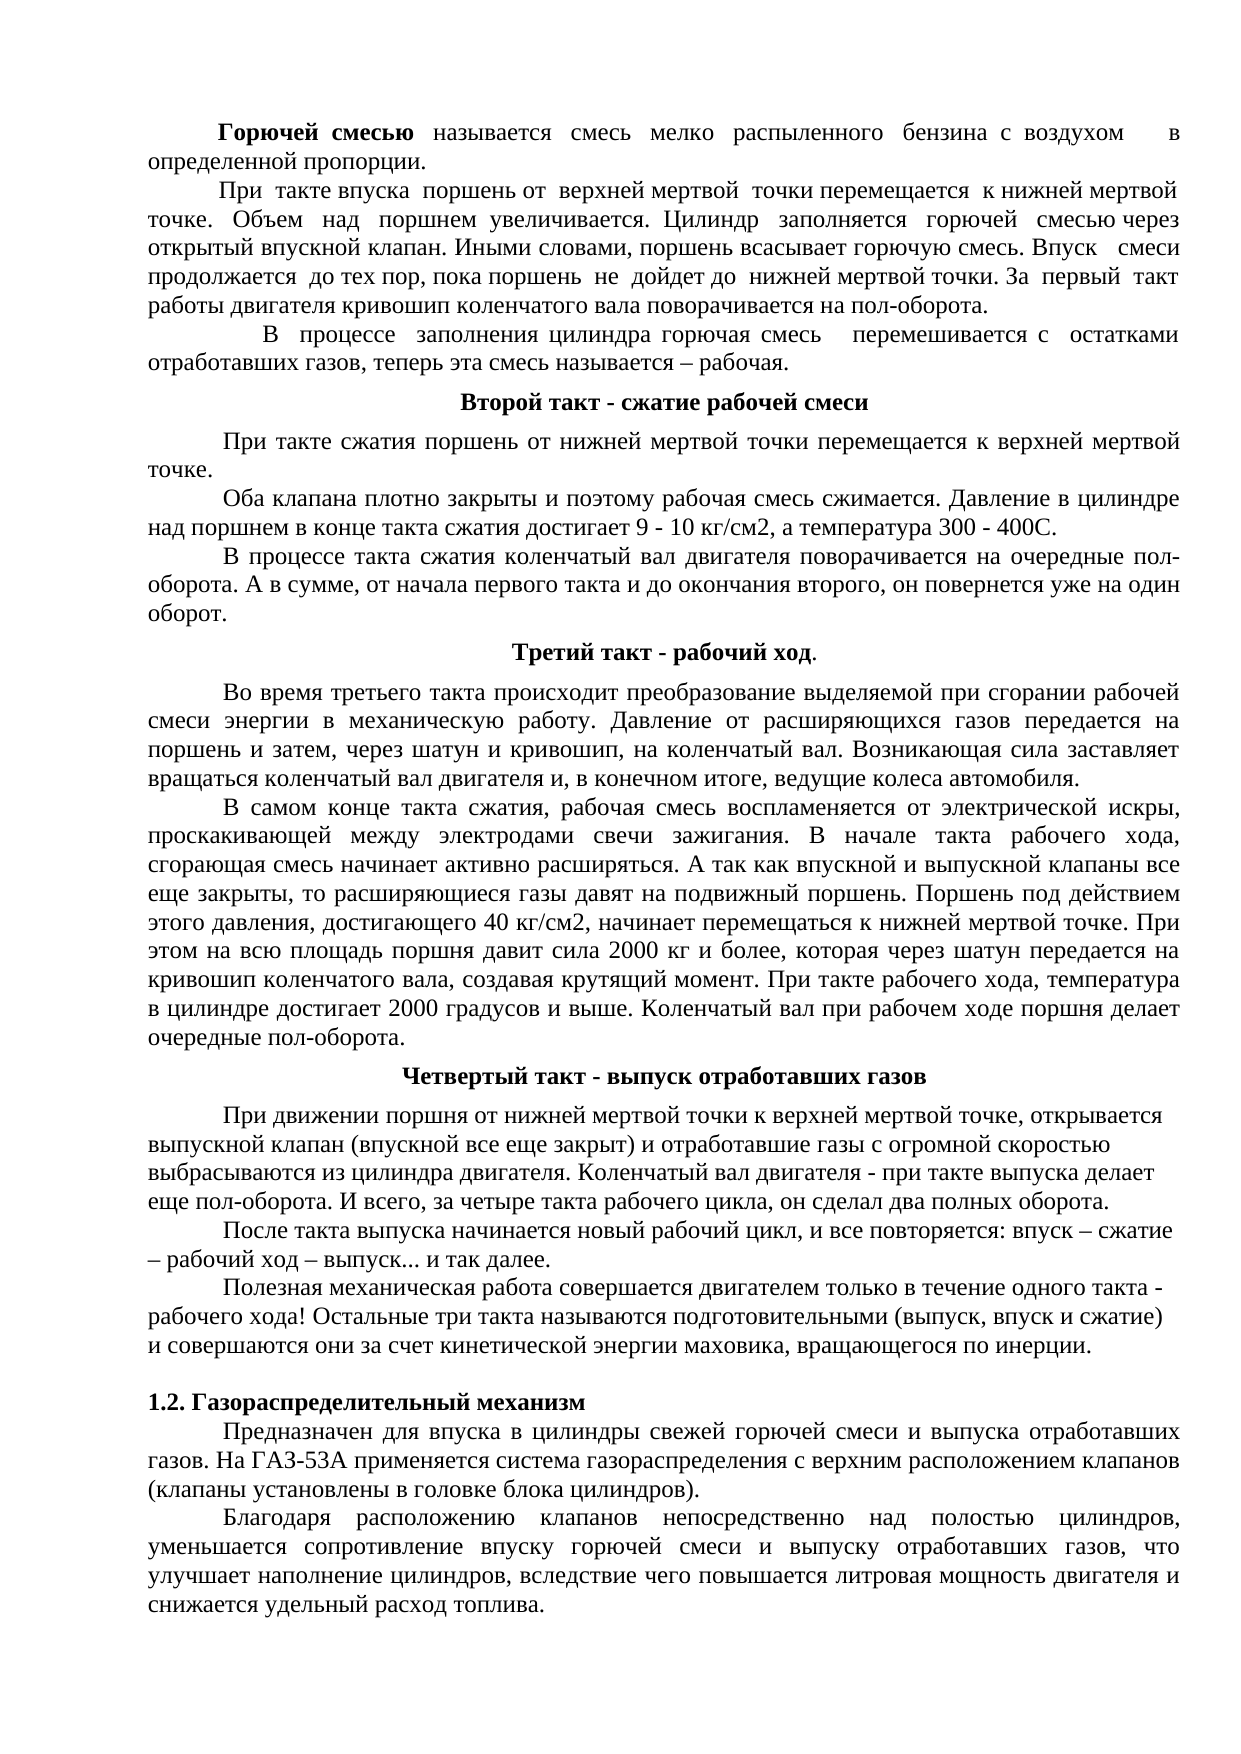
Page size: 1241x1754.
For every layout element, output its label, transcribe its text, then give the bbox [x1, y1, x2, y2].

text При такте впуска поршень от верхней мертвой точки перемещается к нижней мертвой точке. Объем над поршнем увеличивается. Цилиндр заполняется горючей смесью через открытый впускной клапан. Иными словами, поршень всасывает горючую смесь. Впуск смеси продолжается до тех пор, пока поршень не дойдет до нижней мертвой точки. За первый такт работы двигателя кривошип коленчатого вала поворачивается на пол-оборота. [148, 175, 1181, 319]
text В процессе заполнения цилиндра горючая смесь перемешивается с остатками отработавших газов, теперь эта смесь называется – рабочая. [148, 319, 1181, 376]
text Второй такт - сжатие рабочей смеси [148, 387, 1181, 415]
text Третий такт - рабочий ход. [148, 637, 1181, 666]
text Полезная механическая работа совершается двигателем только в течение одного такта - рабочего хода! Остальные три такта называются подготовительными (выпуск, впуск и сжатие) и совершаются они за счет кинетической энергии маховика, вращающегося по инерции. [148, 1272, 1181, 1359]
text Предназначен для впуска в цилиндры свежей горючей смеси и выпуска отработавших газов. На ГАЗ-53А применяется система газораспределения с верхним расположением клапанов (клапаны установлены в головке блока цилиндров). [148, 1416, 1181, 1502]
text Во время третьего такта происходит преобразование выделяемой при сгорании рабочей смеси энергии в механическую работу. Давление от расширяющихся газов передается на поршень и затем, через шатун и кривошип, на коленчатый вал. Возникающая сила заставляет вращаться коленчатый вал двигателя и, в конечном итоге, ведущие колеса автомобиля. [148, 677, 1181, 792]
text В процессе такта сжатия коленчатый вал двигателя поворачивается на очередные пол-оборота. А в сумме, от начала первого такта и до окончания второго, он повернется уже на один оборот. [148, 541, 1181, 627]
text При такте сжатия поршень от нижней мертвой точки перемещается к верхней мертвой точке. [148, 426, 1181, 483]
text Благодаря расположению клапанов непосредственно над полостью цилиндров, уменьшается сопротивление впуску горючей смеси и выпуску отработавших газов, что улучшает наполнение цилиндров, вследствие чего повышается литровая мощность двигателя и снижается удельный расход топлива. [148, 1502, 1181, 1617]
text При движении поршня от нижней мертвой точки к верхней мертвой точке, открывается выпускной клапан (впускной все еще закрыт) и отработавшие газы с огромной скоростью выбрасываются из цилиндра двигателя. Коленчатый вал двигателя - при такте выпуска делает еще пол-оборота. И всего, за четыре такта рабочего цикла, он сделал два полных оборота. [148, 1100, 1181, 1215]
text В самом конце такта сжатия, рабочая смесь воспламеняется от электрической искры, проскакивающей между электродами свечи зажигания. В начале такта рабочего хода, сгорающая смесь начинает активно расширяться. А так как впускной и выпускной клапаны все еще закрыты, то расширяющиеся газы давят на подвижный поршень. Поршень под действием этого давления, достигающего 40 кг/см2, начинает перемещаться к нижней мертвой точке. При этом на всю площадь поршня давит сила 2000 кг и более, которая через шатун передается на кривошип коленчатого вала, создавая крутящий момент. При такте рабочего хода, температура в цилиндре достигает 2000 градусов и выше. Коленчатый вал при рабочем ходе поршня делает очередные пол-оборота. [148, 792, 1181, 1050]
text Четвертый такт - выпуск отработавших газов [148, 1061, 1181, 1089]
text Оба клапана плотно закрыты и поэтому рабочая смесь сжимается. Давление в цилиндре над поршнем в конце такта сжатия достигает 9 - 10 кг/см2, а температура 300 - 400С. [148, 483, 1181, 541]
text 1.2. Газораспределительный механизм [148, 1387, 1181, 1416]
text После такта выпуска начинается новый рабочий цикл, и все повторяется: впуск – сжатие – рабочий ход – выпуск... и так далее. [148, 1215, 1181, 1272]
text Горючей смесью называется смесь мелко распыленного бензина с воздухом в определенной пропорции. [148, 89, 1181, 175]
